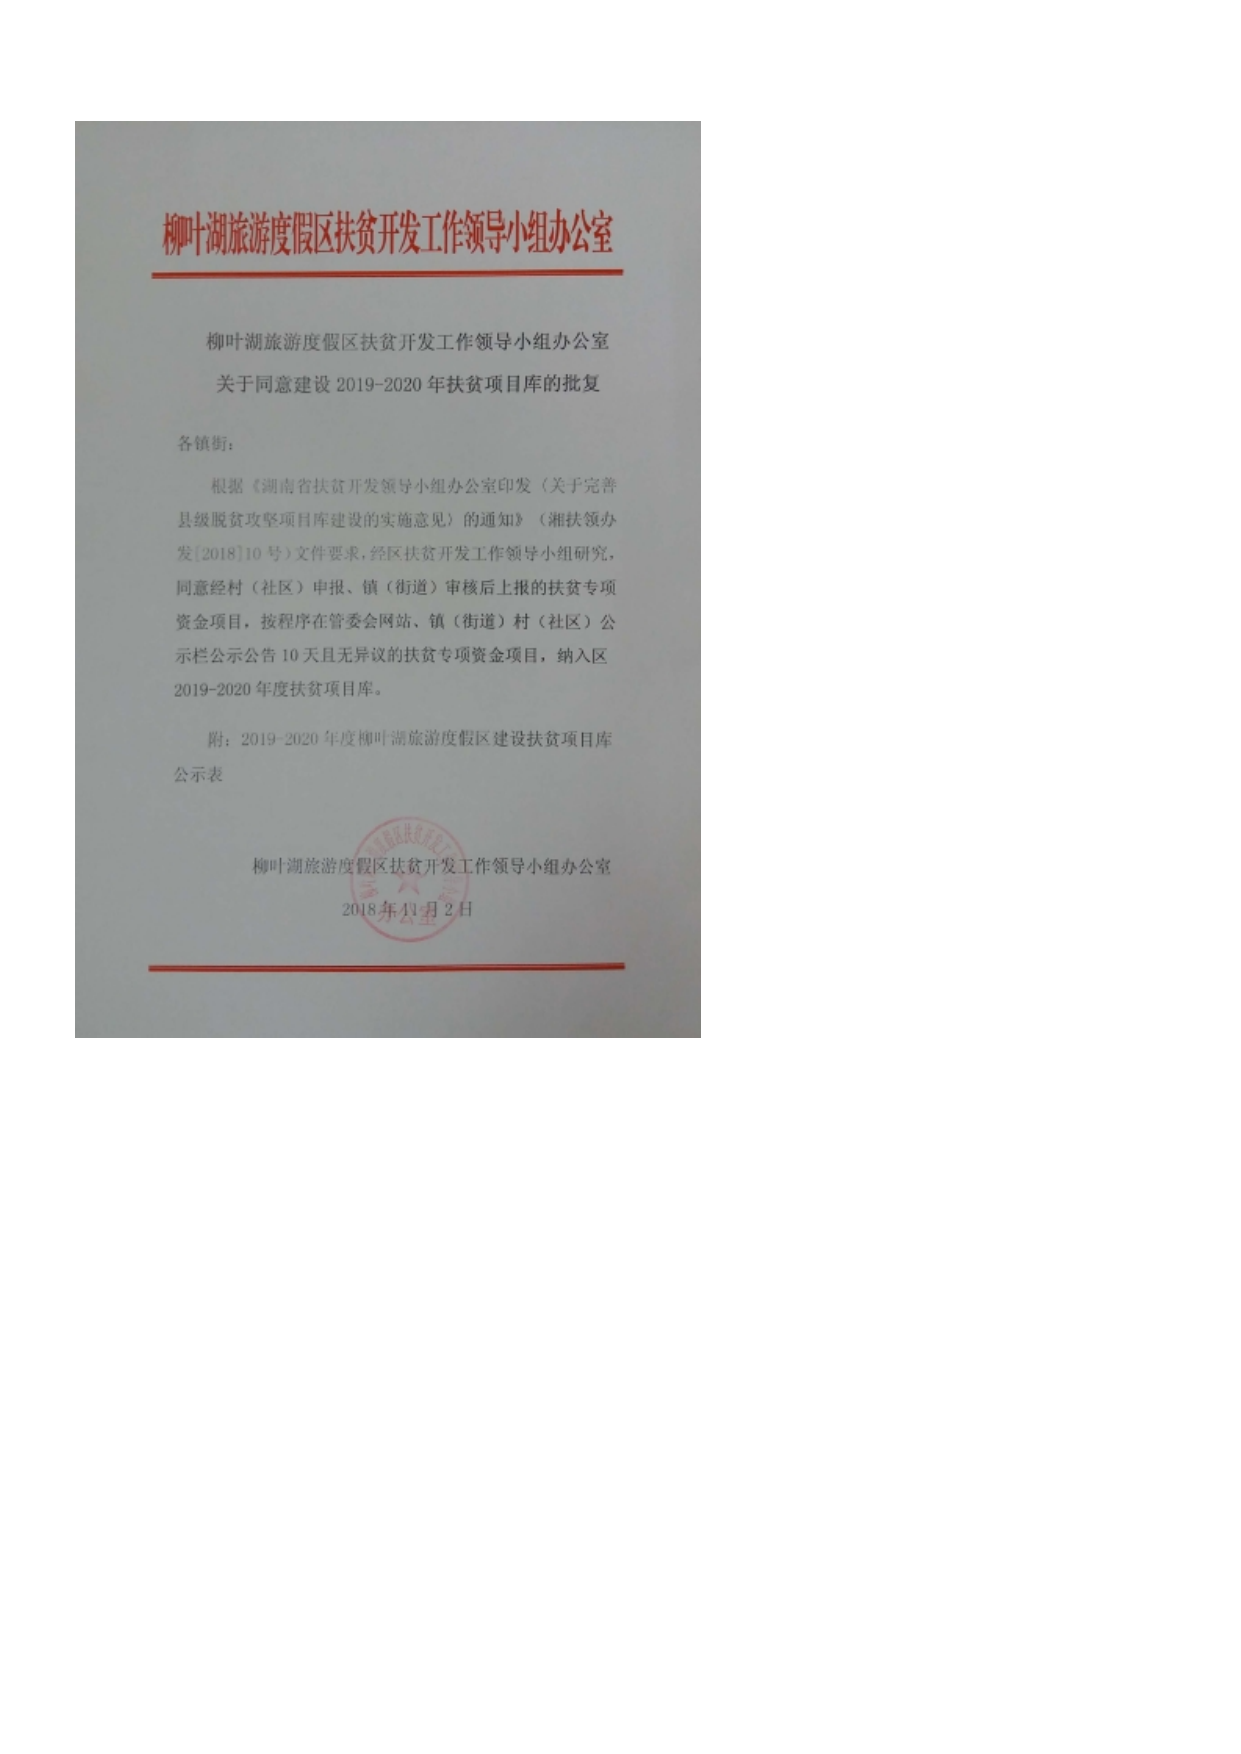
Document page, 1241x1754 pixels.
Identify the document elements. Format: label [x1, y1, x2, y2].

picture [75, 121, 701, 1038]
